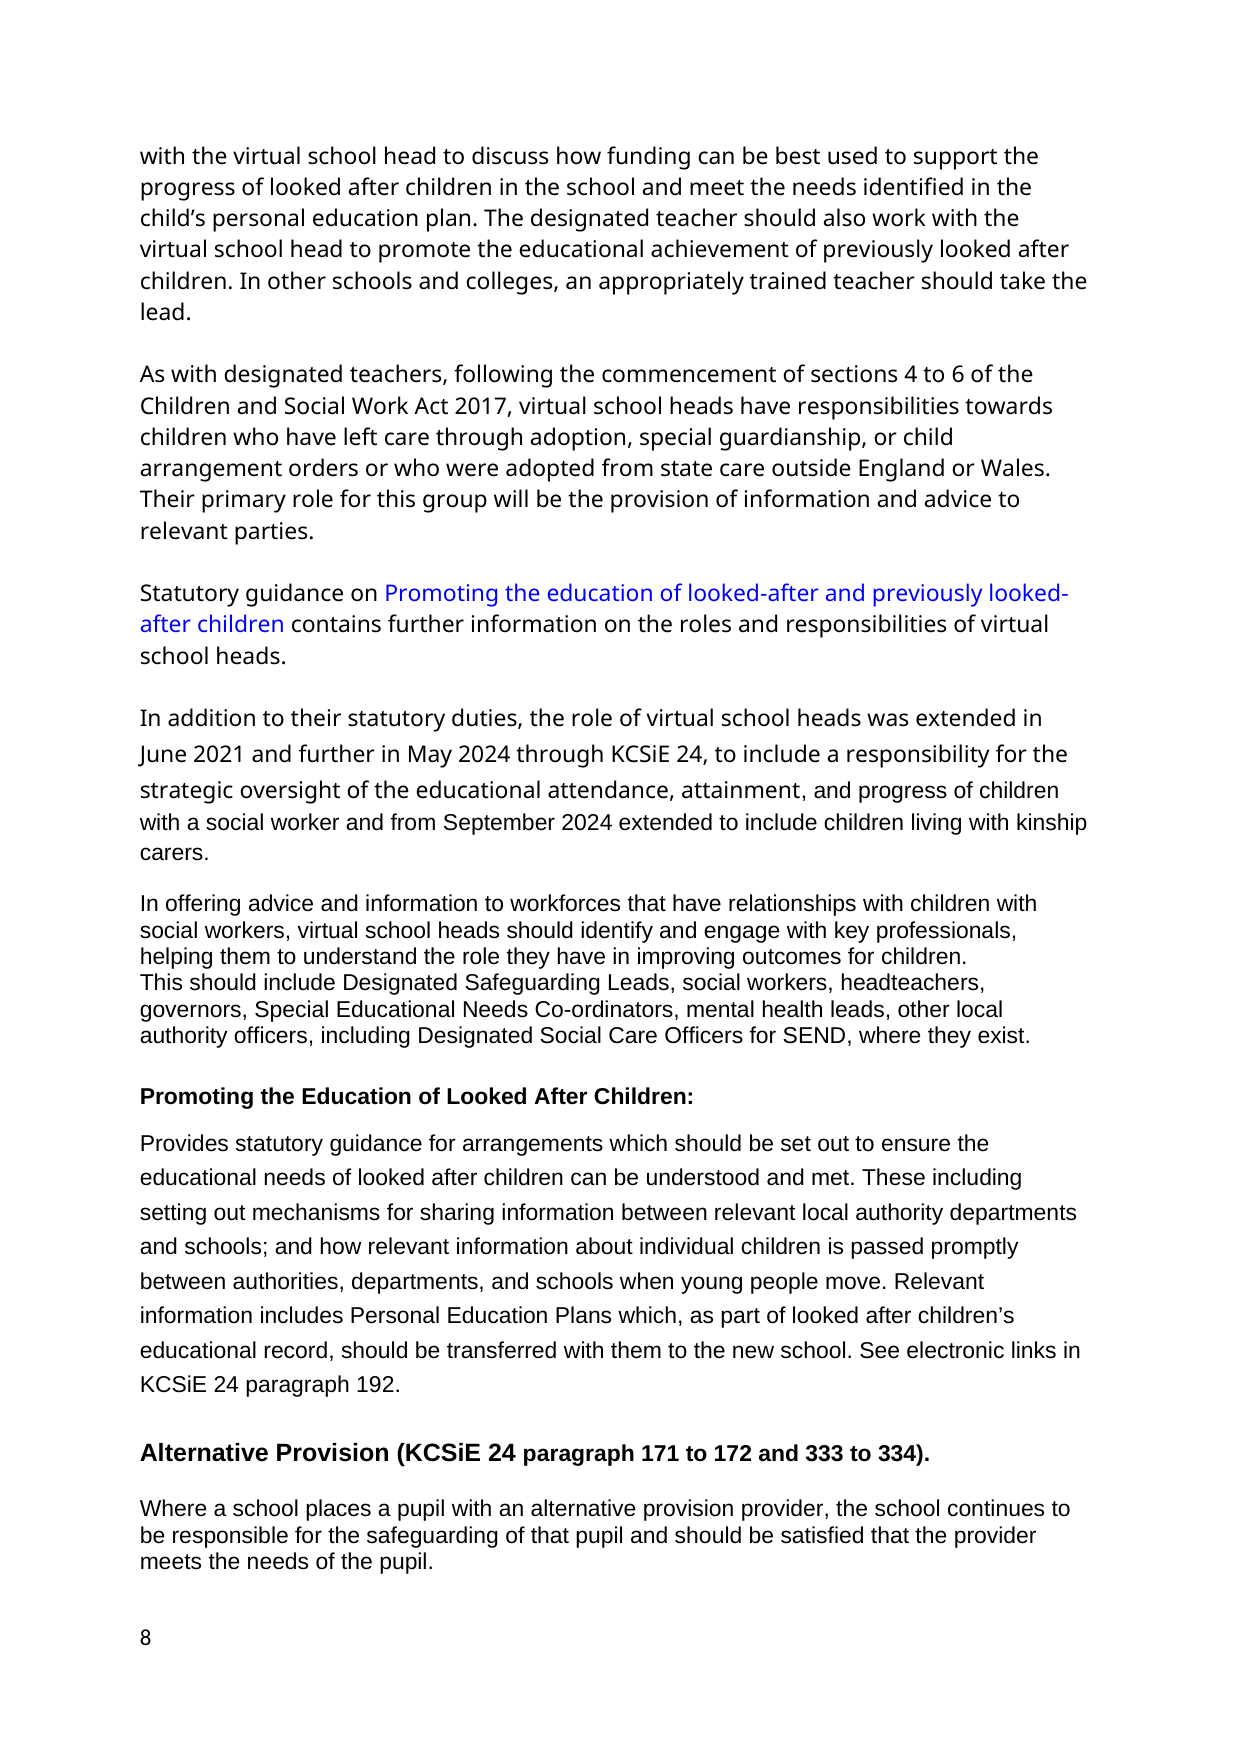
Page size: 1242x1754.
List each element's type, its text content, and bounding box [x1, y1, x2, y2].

text In addition to their statutory duties, the role of virtual school heads was extended in June 2021 and further in May 2024 through KCSiE 24, to include a responsibility for the strategic oversight of the educational attendance, attainment, and progress of children with a social worker and from September 2024 extended to include children living with kinship carers. [139, 702, 1089, 866]
text Where a school places a pupil with an alternative provision provider, the school continues to be responsible for the safeguarding of that pupil and should be satisfied that the provider meets the needs of the pupil. [139, 1495, 1089, 1574]
text Statutory guidance on Promoting the education of looked-after and previously looked-after children contains further information on the roles and responsibilities of virtual school heads. [139, 577, 1089, 671]
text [139, 139, 1089, 327]
text In offering advice and information to workforces that have relationships with children with social workers, virtual school heads should identify and engage with key professionals, helping them to understand the role they have in improving outcomes for children. This should include Designated Safeguarding Leads, social workers, headteachers, governors, Special Educational Needs Co-ordinators, mental health leads, other local authority officers, including Designated Social Care Officers for SEND, where they exist. [139, 890, 1089, 1048]
text Alternative Provision (KCSiE 24 paragraph 171 to 172 and 333 to 334). [139, 1438, 1089, 1466]
text Provides statutory guidance for arrangements which should be set out to ensure the educational needs of looked after children can be understood and met. These including setting out mechanisms for sharing information between relevant local authority departments and schools; and how relevant information about individual children is passed promptly between authorities, departments, and schools when young people move. Relevant information includes Personal Education Plans which, as part of looked after children’s educational record, should be transferred with them to the new school. See electronic links in KCSiE 24 paragraph 192. [139, 1122, 1089, 1398]
text As with designated teachers, following the commencement of sections 4 to 6 of the Children and Social Work Act 2017, virtual school heads have responsibilities towards children who have left care through adoption, special guardianship, or child arrangement orders or who were adopted from state care outside England or Wales. Their primary role for this group will be the provision of information and advice to relevant parties. [139, 358, 1089, 546]
text Promoting the Education of Looked After Children: [139, 1075, 1089, 1109]
